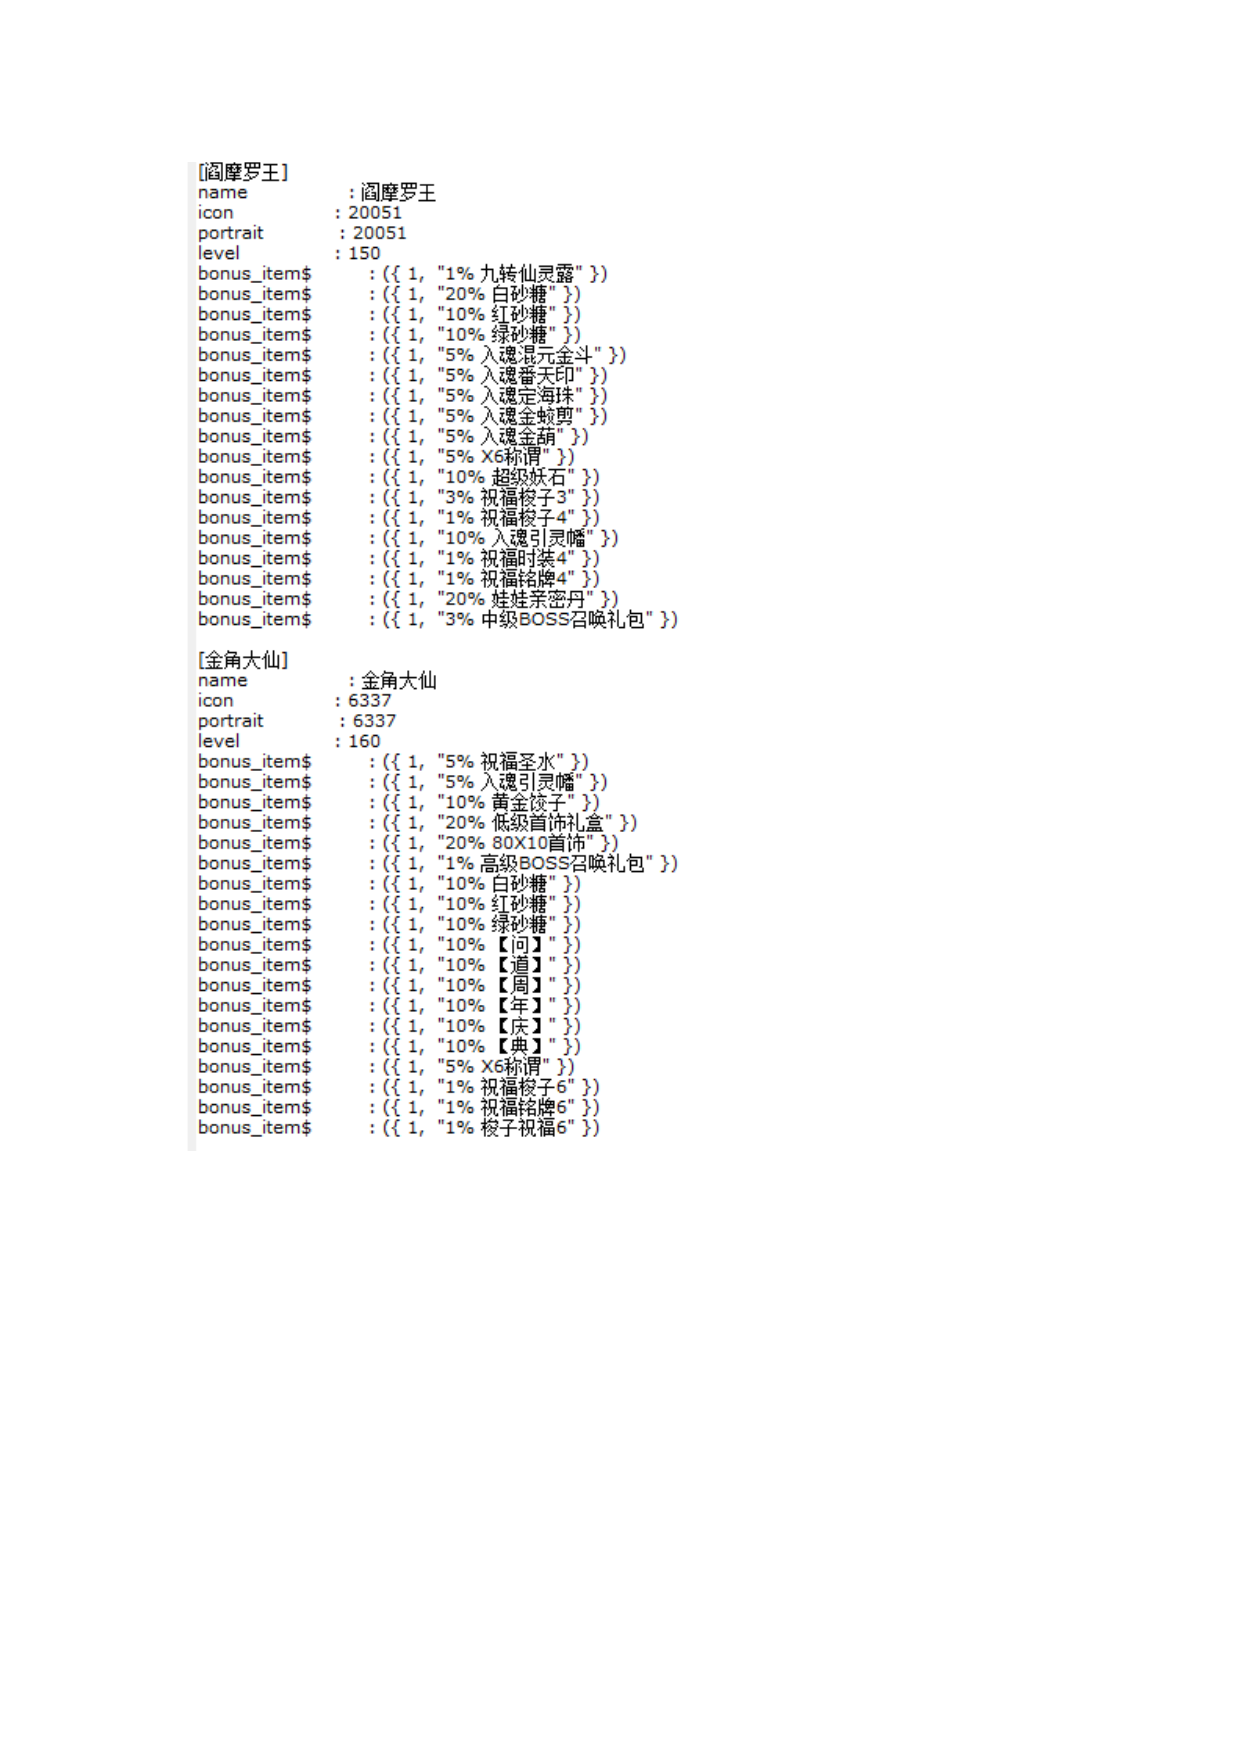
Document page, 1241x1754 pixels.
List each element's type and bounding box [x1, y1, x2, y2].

picture [187, 162, 954, 1151]
